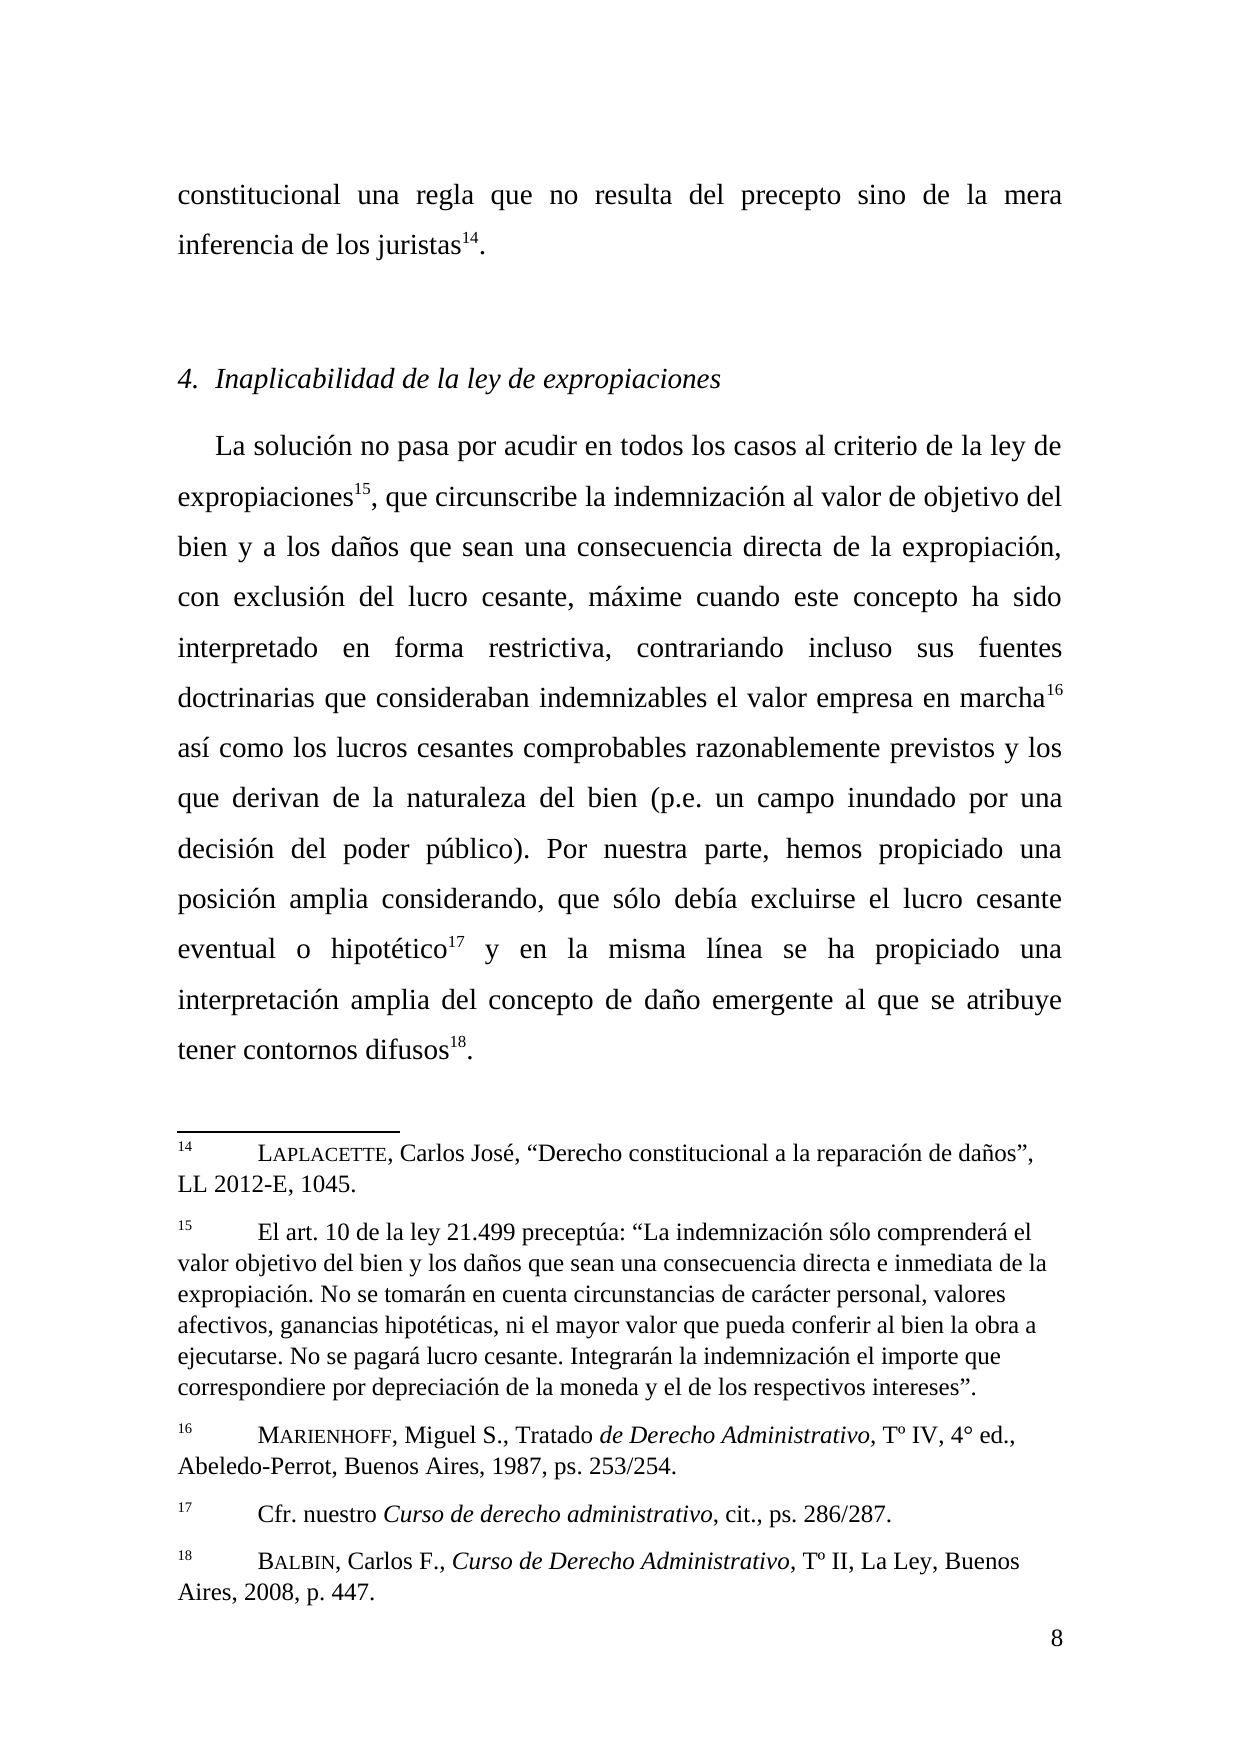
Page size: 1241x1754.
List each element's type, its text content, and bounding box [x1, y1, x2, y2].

text La solución no pasa por acudir en todos los casos al criterio de la ley de expropiaciones, que circunscribe la indemnización al valor de objetivo del bien y a los daños que sean una consecuencia directa de la expropiación, con exclusión del lucro cesante, máxime cuando este concepto ha sido interpretado en forma restrictiva, contrariando incluso sus fuentes doctrinarias que consideraban indemnizables el valor empresa en marcha así como los lucros cesantes comprobables razonablemente previstos y los que derivan de la naturaleza del bien (p.e. un campo inundado por una decisión del poder público). Por nuestra parte, hemos propiciado una posición amplia considerando, que sólo debía excluirse el lucro cesante eventual o hipotético y en la misma línea se ha propiciado una interpretación amplia del concepto de daño emergente al que se atribuye tener contornos difusos. [177, 428, 1063, 1066]
list Inaplicabilidad de la ley de expropiaciones [177, 361, 1063, 395]
text Lo primero que corresponde averiguar es si en el texto de nuestra Constitución existe algún precepto que permita establecer cuál es el alcance de la reparación en tales casos. Si bien se han hecho esfuerzos interpretativos para tratar de ubicar en un precepto constitucional –como el art. 19 de la CN- el criterio para medir el alcance del daño, lo cierto es que no hay en dicha norma un criterio preciso y así como no se puede sacar jugo de las piedras, tampoco resulta lógicamente posible deducir del texto constitucional una regla que no resulta del precepto sino de la mera inferencia de los juristas. [177, 177, 1063, 261]
